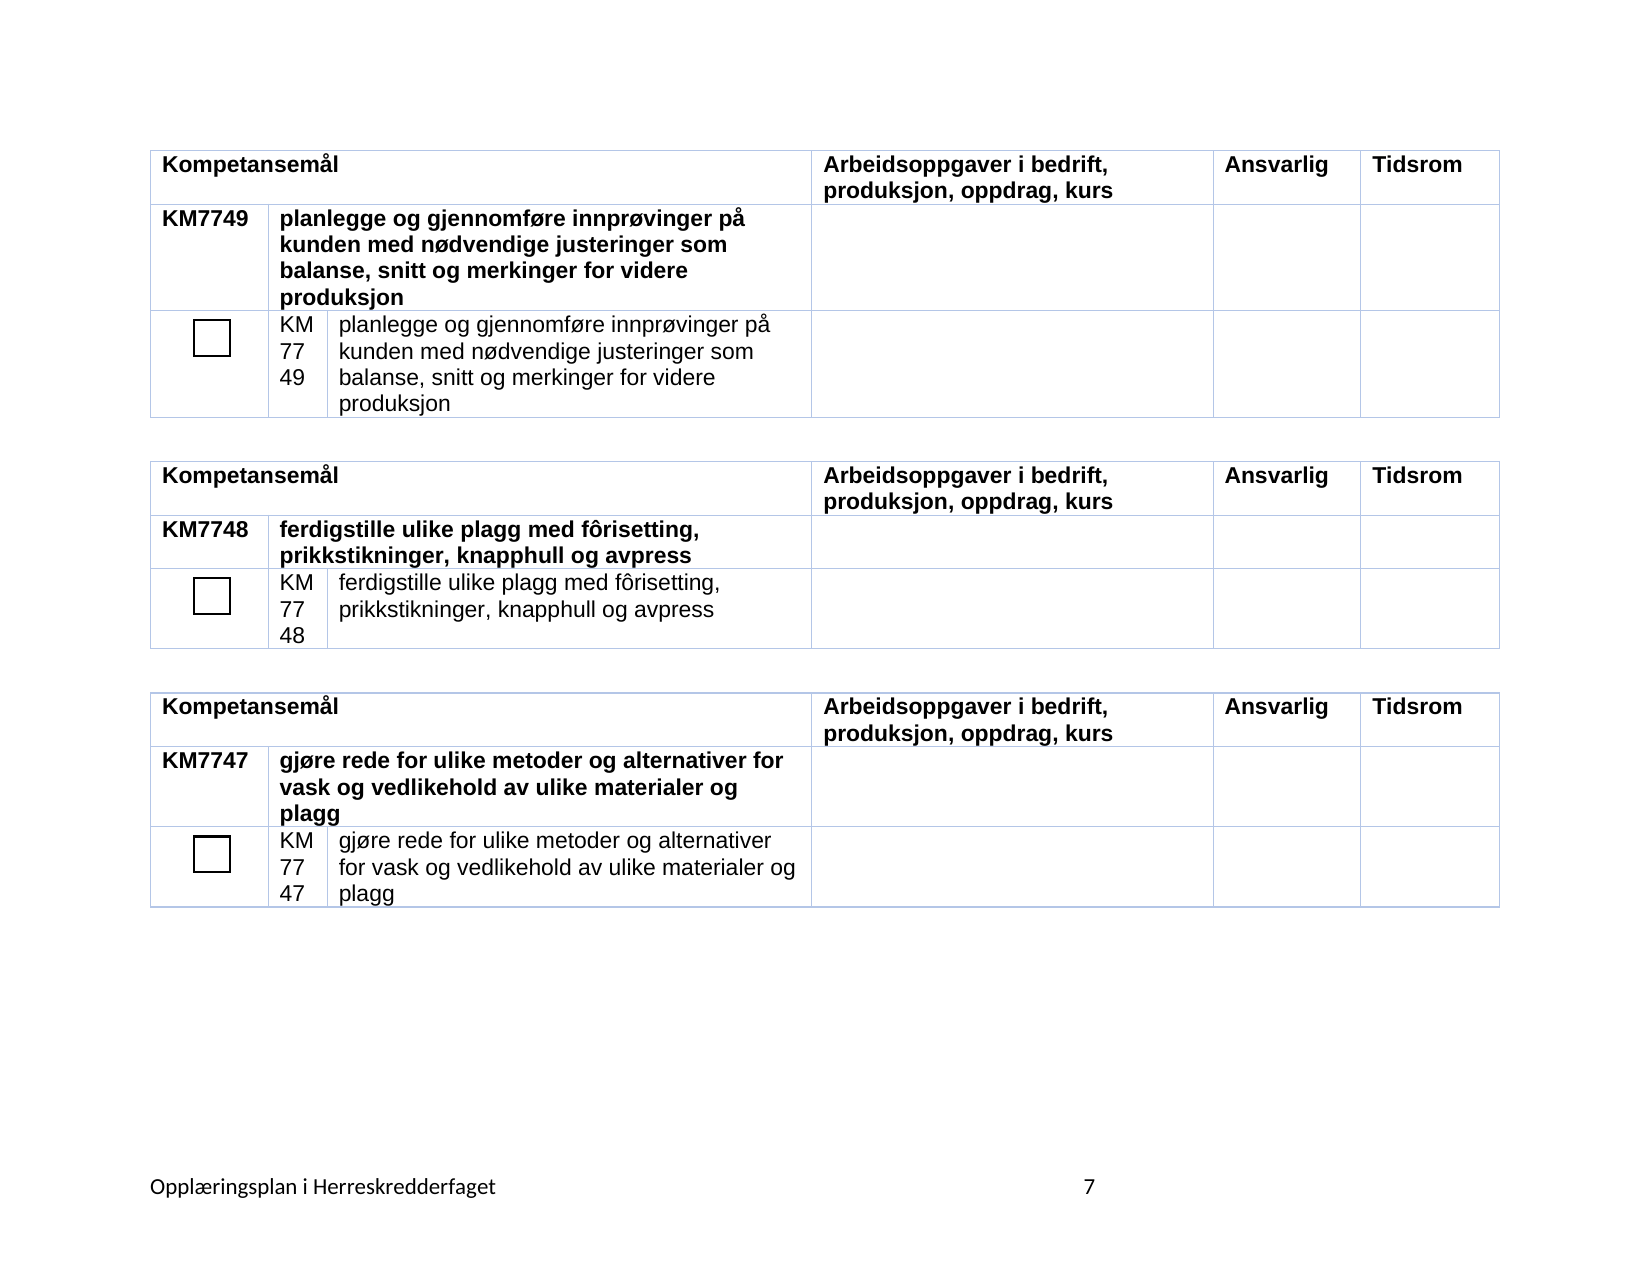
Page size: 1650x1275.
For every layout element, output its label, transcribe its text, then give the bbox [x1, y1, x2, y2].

table_cell gjøre rede for ulike metoder og alternativer for vask og vedlikehold av ulike materialer og plagg [328, 827, 811, 906]
table_cell [1361, 747, 1499, 826]
table_cell [1361, 311, 1499, 417]
table_cell planlegge og gjennomføre innprøvinger på kunden med nødvendige justeringer som balanse, snitt og merkinger for videre produksjon [328, 311, 811, 417]
table_header Kompetansemål [151, 694, 811, 746]
table_cell KM7748 [151, 516, 268, 568]
table_header Ansvarlig [1214, 694, 1360, 746]
table_cell [1214, 311, 1360, 417]
table_cell [1361, 516, 1499, 568]
table_cell [151, 827, 268, 906]
table_cell [1214, 827, 1360, 906]
table_cell KM7747 [151, 747, 268, 826]
table_cell KM7747 [269, 827, 327, 906]
table_header Kompetansemål [151, 151, 811, 204]
table_cell [812, 311, 1213, 417]
table_cell KM7749 [151, 205, 268, 310]
table_cell [1361, 569, 1499, 648]
table_cell [151, 311, 268, 417]
table_cell gjøre rede for ulike metoder og alternativer for vask og vedlikehold av ulike materialer og plagg [269, 747, 811, 826]
table_cell [812, 516, 1213, 568]
table_cell [1361, 205, 1499, 310]
table_header Tidsrom [1361, 151, 1499, 204]
table_cell planlegge og gjennomføre innprøvinger på kunden med nødvendige justeringer som balanse, snitt og merkinger for videre produksjon [269, 205, 811, 310]
table_header Ansvarlig [1214, 151, 1360, 204]
table_cell [151, 569, 268, 648]
table_cell [812, 569, 1213, 648]
table_cell KM7748 [269, 569, 327, 648]
table_cell ferdigstille ulike plagg med fôrisetting, prikkstikninger, knapphull og avpress [328, 569, 811, 648]
table_cell [1214, 205, 1360, 310]
table_cell [1214, 516, 1360, 568]
table_header Tidsrom [1361, 694, 1499, 746]
table_cell KM7749 [269, 311, 327, 417]
table_header Tidsrom [1361, 462, 1499, 514]
table_header Ansvarlig [1214, 462, 1360, 514]
table_header Arbeidsoppgaver i bedrift, produksjon, oppdrag, kurs [812, 462, 1213, 514]
table_header Kompetansemål [151, 462, 811, 514]
table_cell [812, 205, 1213, 310]
table_cell [812, 827, 1213, 906]
table_cell [1214, 569, 1360, 648]
table_cell [1214, 747, 1360, 826]
table_cell ferdigstille ulike plagg med fôrisetting, prikkstikninger, knapphull og avpress [269, 516, 811, 568]
table_cell [1361, 827, 1499, 906]
table_header Arbeidsoppgaver i bedrift, produksjon, oppdrag, kurs [812, 694, 1213, 746]
table_header Arbeidsoppgaver i bedrift, produksjon, oppdrag, kurs [812, 151, 1213, 204]
table_cell [812, 747, 1213, 826]
